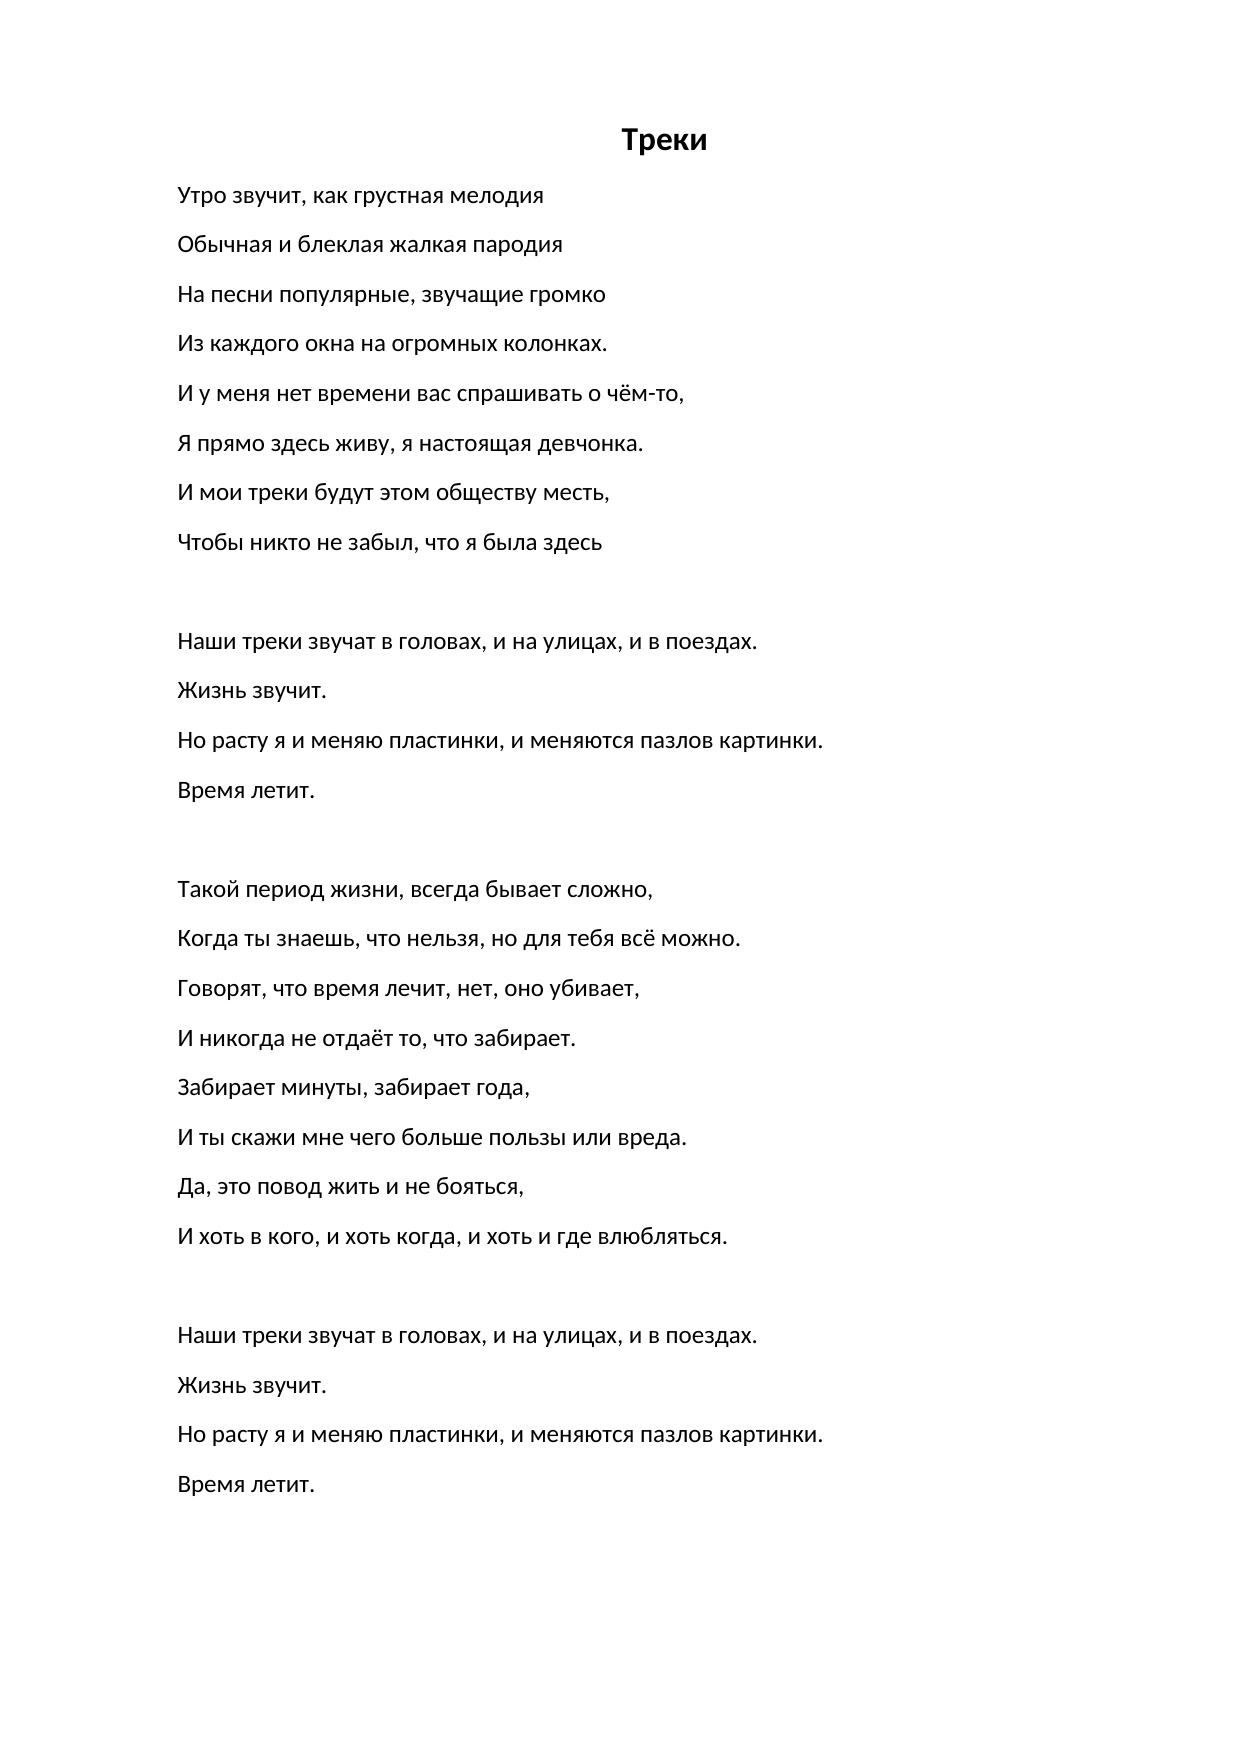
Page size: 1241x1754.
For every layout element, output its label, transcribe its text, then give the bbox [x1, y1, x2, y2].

text Когда ты знаешь, что нельзя, но для тебя всё можно. [177, 922, 1152, 953]
text Такой период жизни, всегда бывает сложно, [177, 873, 1152, 903]
text Но расту я и меняю пластинки, и меняются пазлов картинки. [177, 724, 1152, 755]
text Треки [177, 118, 1152, 159]
text Но расту я и меняю пластинки, и меняются пазлов картинки. [177, 1418, 1152, 1449]
text И у меня нет времени вас спрашивать о чём-то, [177, 377, 1152, 408]
text Наши треки звучат в головах, и на улицах, и в поездах. [177, 625, 1152, 656]
text Время летит. [177, 1468, 1152, 1498]
text На песни популярные, звучащие громко [177, 278, 1152, 308]
text Забирает минуты, забирает года, [177, 1071, 1152, 1102]
text Утро звучит, как грустная мелодия [177, 179, 1152, 209]
text Говорят, что время лечит, нет, оно убивает, [177, 972, 1152, 1003]
text Жизнь звучит. [177, 1369, 1152, 1399]
text Жизнь звучит. [177, 674, 1152, 705]
text Время летит. [177, 774, 1152, 804]
text Из каждого окна на огромных колонках. [177, 327, 1152, 358]
text Чтобы никто не забыл, что я была здесь [177, 526, 1152, 556]
text Обычная и блеклая жалкая пародия [177, 228, 1152, 259]
text Да, это повод жить и не бояться, [177, 1170, 1152, 1201]
text И хоть в кого, и хоть когда, и хоть и где влюбляться. [177, 1220, 1152, 1251]
text Наши треки звучат в головах, и на улицах, и в поездах. [177, 1319, 1152, 1350]
text Я прямо здесь живу, я настоящая девчонка. [177, 427, 1152, 457]
text И никогда не отдаёт то, что забирает. [177, 1022, 1152, 1052]
text И ты скажи мне чего больше пользы или вреда. [177, 1121, 1152, 1151]
text И мои треки будут этом обществу месть, [177, 476, 1152, 507]
